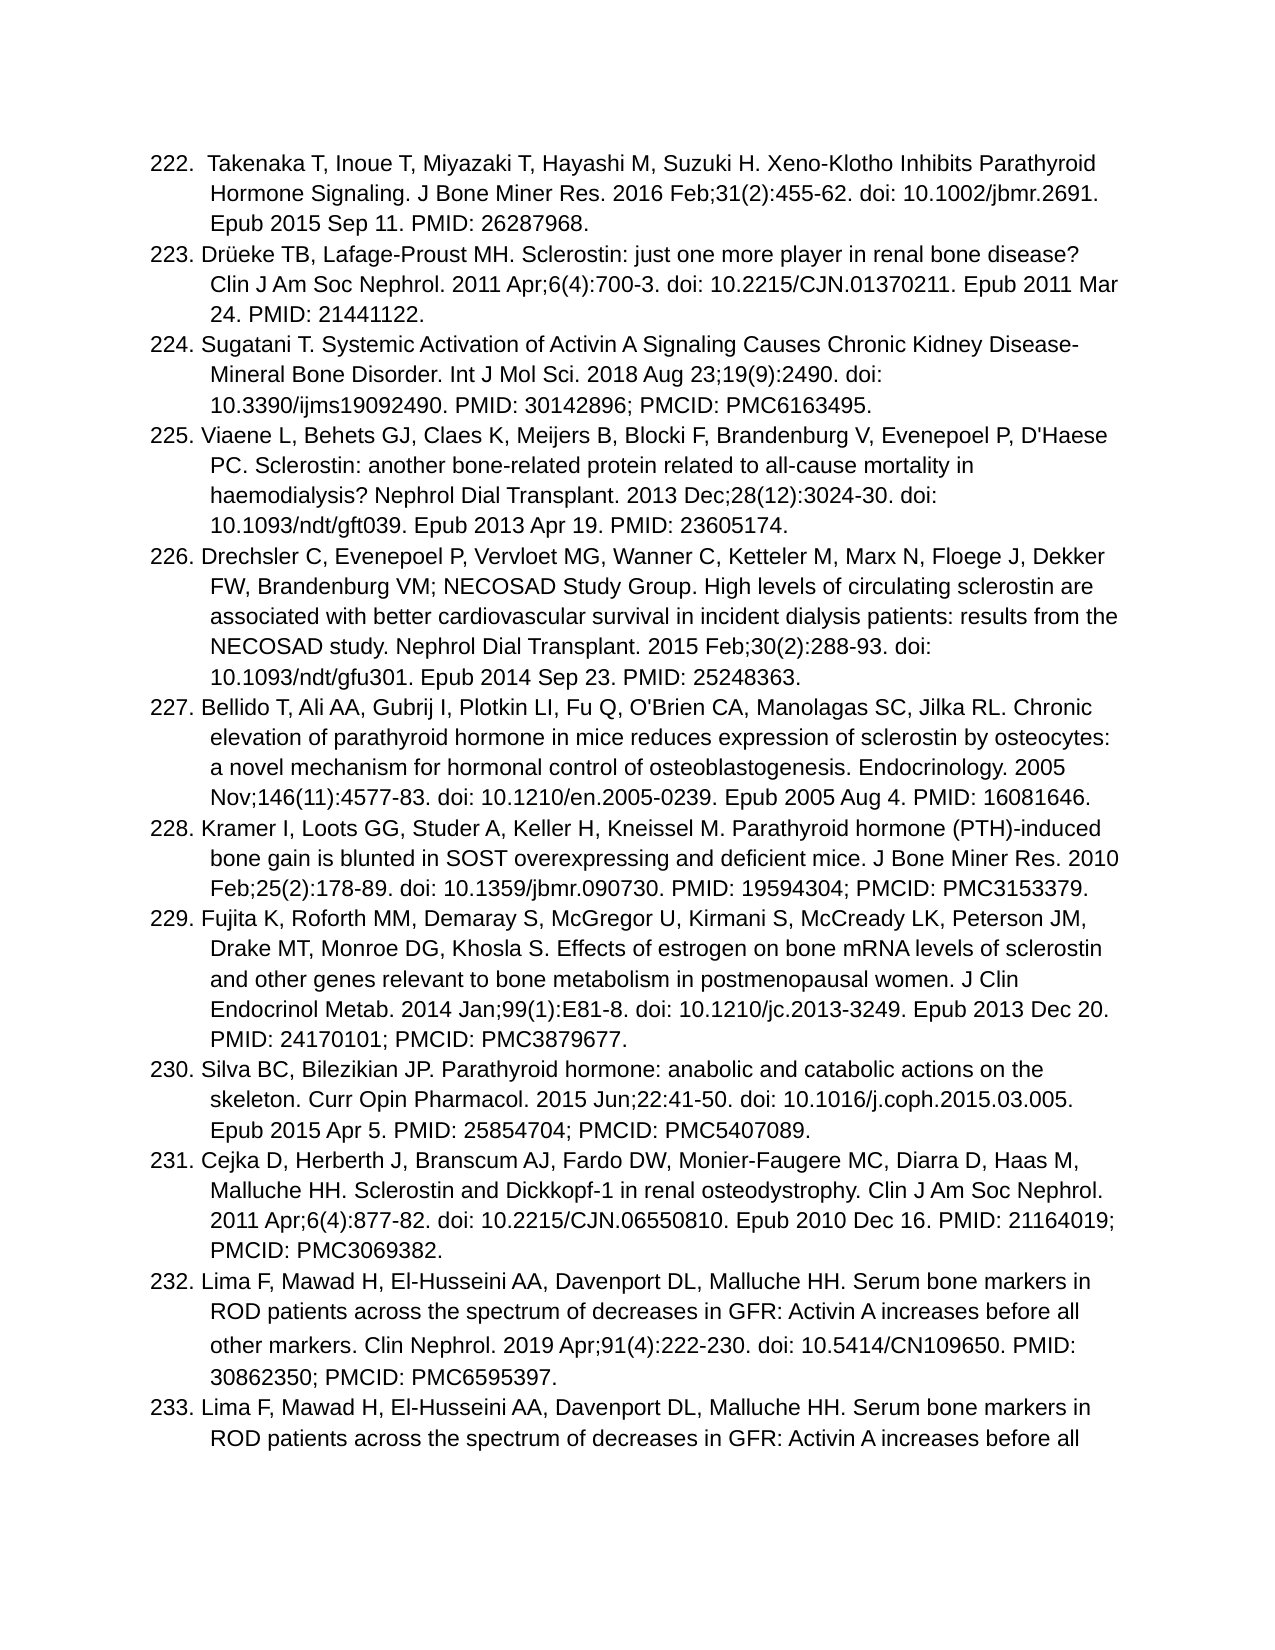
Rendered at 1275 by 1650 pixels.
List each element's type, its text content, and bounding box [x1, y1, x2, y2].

text 231. Cejka D, Herberth J, Branscum AJ, Fardo DW, Monier-Faugere MC, Diarra D, Haas M, Malluche HH. Sclerostin and Dickkopf-1 in renal osteodystrophy. Clin J Am Soc Nephrol. 2011 Apr;6(4):877-82. doi: 10.2215/CJN.06550810. Epub 2010 Dec 16. PMID: 21164019; PMCID: PMC3069382. [150, 1147, 1125, 1264]
text 225. Viaene L, Behets GJ, Claes K, Meijers B, Blocki F, Brandenburg V, Evenepoel P, D'Haese PC. Sclerostin: another bone-related protein related to all-cause mortality in haemodialysis? Nephrol Dial Transplant. 2013 Dec;28(12):3024-30. doi: 10.1093/ndt/gft039. Epub 2013 Apr 19. PMID: 23605174. [150, 422, 1125, 539]
text 227. Bellido T, Ali AA, Gubrij I, Plotkin LI, Fu Q, O'Brien CA, Manolagas SC, Jilka RL. Chronic elevation of parathyroid hormone in mice reduces expression of sclerostin by osteocytes: a novel mechanism for hormonal control of osteoblastogenesis. Endocrinology. 2005 Nov;146(11):4577-83. doi: 10.1210/en.2005-0239. Epub 2005 Aug 4. PMID: 16081646. [150, 694, 1125, 811]
text 228. Kramer I, Loots GG, Studer A, Keller H, Kneissel M. Parathyroid hormone (PTH)-induced bone gain is blunted in SOST overexpressing and deficient mice. J Bone Miner Res. 2010 Feb;25(2):178-89. doi: 10.1359/jbmr.090730. PMID: 19594304; PMCID: PMC3153379. [150, 814, 1125, 901]
text 230. Silva BC, Bilezikian JP. Parathyroid hormone: anabolic and catabolic actions on the skeleton. Curr Opin Pharmacol. 2015 Jun;22:41-50. doi: 10.1016/j.coph.2015.03.005. Epub 2015 Apr 5. PMID: 25854704; PMCID: PMC5407089. [150, 1056, 1125, 1143]
text 229. Fujita K, Roforth MM, Demaray S, McGregor U, Kirmani S, McCready LK, Peterson JM, Drake MT, Monroe DG, Khosla S. Effects of estrogen on bone mRNA levels of sclerostin and other genes relevant to bone metabolism in postmenopausal women. J Clin Endocrinol Metab. 2014 Jan;99(1):E81-8. doi: 10.1210/jc.2013-3249. Epub 2013 Dec 20. PMID: 24170101; PMCID: PMC3879677. [150, 905, 1125, 1052]
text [150, 1394, 1125, 1451]
text 224. Sugatani T. Systemic Activation of Activin A Signaling Causes Chronic Kidney Disease-Mineral Bone Disorder. Int J Mol Sci. 2018 Aug 23;19(9):2490. doi: 10.3390/ijms19092490. PMID: 30142896; PMCID: PMC6163495. [150, 331, 1125, 418]
text 222. Takenaka T, Inoue T, Miyazaki T, Hayashi M, Suzuki H. Xeno-Klotho Inhibits Parathyroid Hormone Signaling. J Bone Miner Res. 2016 Feb;31(2):455-62. doi: 10.1002/jbmr.2691. Epub 2015 Sep 11. PMID: 26287968. [150, 150, 1125, 237]
text 226. Drechsler C, Evenepoel P, Vervloet MG, Wanner C, Ketteler M, Marx N, Floege J, Dekker FW, Brandenburg VM; NECOSAD Study Group. High levels of circulating sclerostin are associated with better cardiovascular survival in incident dialysis patients: results from the NECOSAD study. Nephrol Dial Transplant. 2015 Feb;30(2):288-93. doi: 10.1093/ndt/gfu301. Epub 2014 Sep 23. PMID: 25248363. [150, 543, 1125, 690]
text 223. Drüeke TB, Lafage-Proust MH. Sclerostin: just one more player in renal bone disease? Clin J Am Soc Nephrol. 2011 Apr;6(4):700-3. doi: 10.2215/CJN.01370211. Epub 2011 Mar 24. PMID: 21441122. [150, 241, 1125, 327]
text 232. Lima F, Mawad H, El-Husseini AA, Davenport DL, Malluche HH. Serum bone markers in ROD patients across the spectrum of decreases in GFR: Activin A increases before all other markers . Clin Nephrol. 2019 Apr;91(4):222-230. doi: 10.5414/CN109650. PMID: 30862350; PMCID: PMC6595397. [150, 1268, 1125, 1390]
